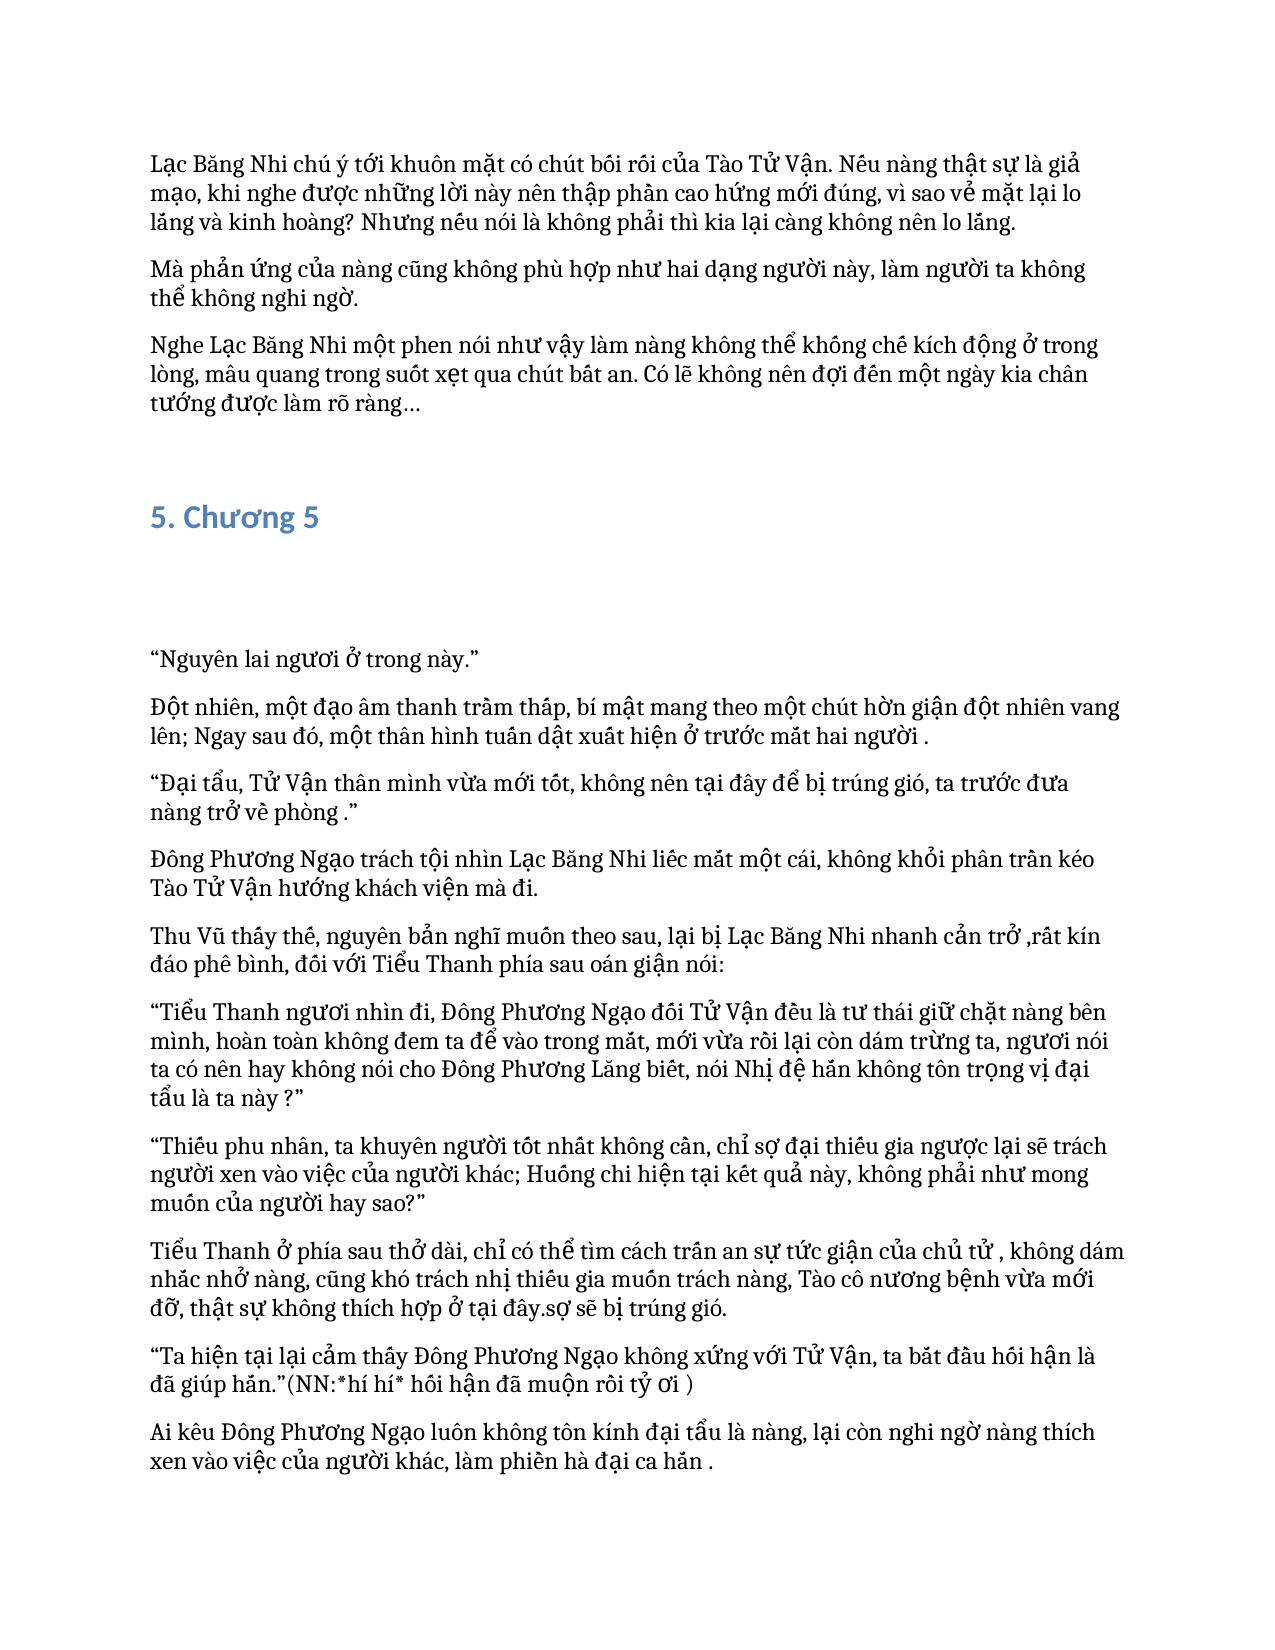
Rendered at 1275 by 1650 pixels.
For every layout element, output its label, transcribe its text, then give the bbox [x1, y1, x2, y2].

text Đột nhiên, một đạo âm thanh trầm thấp, bí mật mang theo một chút hờn giận đột nhiên vang lên; Ngay sau đó, một thân hình tuấn dật xuất hiện ở trước mắt hai người . [150, 693, 1125, 750]
text “Nguyên lai ngươi ở trong này.” [150, 645, 1125, 674]
text “Đại tẩu, Tử Vận thân mình vừa mới tốt, không nên tại đây để bị trúng gió, ta trước đưa nàng trở về phòng .” [150, 769, 1125, 827]
text Lạc Băng Nhi chú ý tới khuôn mặt có chút bối rối của Tào Tử Vận. Nếu nàng thật sự là giả mạo, khi nghe được những lời này nên thập phần cao hứng mới đúng, vì sao vẻ mặt lại lo lắng và kinh hoàng? Nhưng nếu nói là không phải thì kia lại càng không nên lo lắng. [150, 150, 1125, 236]
text Tiểu Thanh ở phía sau thở dài, chỉ có thể tìm cách trấn an sự tức giận của chủ tử , không dám nhắc nhở nàng, cũng khó trách nhị thiếu gia muốn trách nàng, Tào cô nương bệnh vừa mới đỡ, thật sự không thích hợp ở tại đây.sợ sẽ bị trúng gió. [150, 1237, 1125, 1323]
text “Tiểu Thanh ngươi nhìn đi, Đông Phương Ngạo đối Tử Vận đều là tư thái giữ chặt nàng bên mình, hoàn toàn không đem ta để vào trong mắt, mới vừa rồi lại còn dám trừng ta, ngươi nói ta có nên hay không nói cho Đông Phương Lăng biết, nói Nhị đệ hắn không tôn trọng vị đại tẩu là ta này ?” [150, 998, 1125, 1113]
text Ai kêu Đông Phương Ngạo luôn không tôn kính đại tẩu là nàng, lại còn nghi ngờ nàng thích xen vào việc của người khác, làm phiền hà đại ca hắn . [150, 1418, 1125, 1475]
text Mà phản ứng của nàng cũng không phù hợp như hai dạng người này, làm người ta không thể không nghi ngờ. [150, 255, 1125, 312]
text Thu Vũ thấy thế, nguyên bản nghĩ muốn theo sau, lại bị Lạc Băng Nhi nhanh cản trở ,rất kín đáo phê bình, đối với Tiểu Thanh phía sau oán giận nói: [150, 922, 1125, 979]
text Đông Phương Ngạo trách tội nhìn Lạc Băng Nhi liếc mắt một cái, không khỏi phân trần kéo Tào Tử Vận hướng khách viện mà đi. [150, 845, 1125, 903]
text Nghe Lạc Băng Nhi một phen nói như vậy làm nàng không thể khống chế kích động ở trong lòng, mâu quang trong suốt xẹt qua chút bất an. Có lẽ không nên đợi đến một ngày kia chân tướng được làm rõ ràng… [150, 331, 1125, 475]
text “Thiếu phu nhân, ta khuyên người tốt nhất không cần, chỉ sợ đại thiếu gia ngược lại sẽ trách người xen vào việc của người khác; Huống chi hiện tại kết quả này, không phải như mong muốn của người hay sao?” [150, 1132, 1125, 1218]
text “Ta hiện tại lại cảm thấy Đông Phương Ngạo không xứng với Tử Vận, ta bắt đầu hối hận là đã giúp hắn.”(NN:*hí hí* hối hận đã muộn rồi tỷ ơi ) [150, 1342, 1125, 1399]
subtitle 5. Chương 5 [150, 496, 1125, 537]
